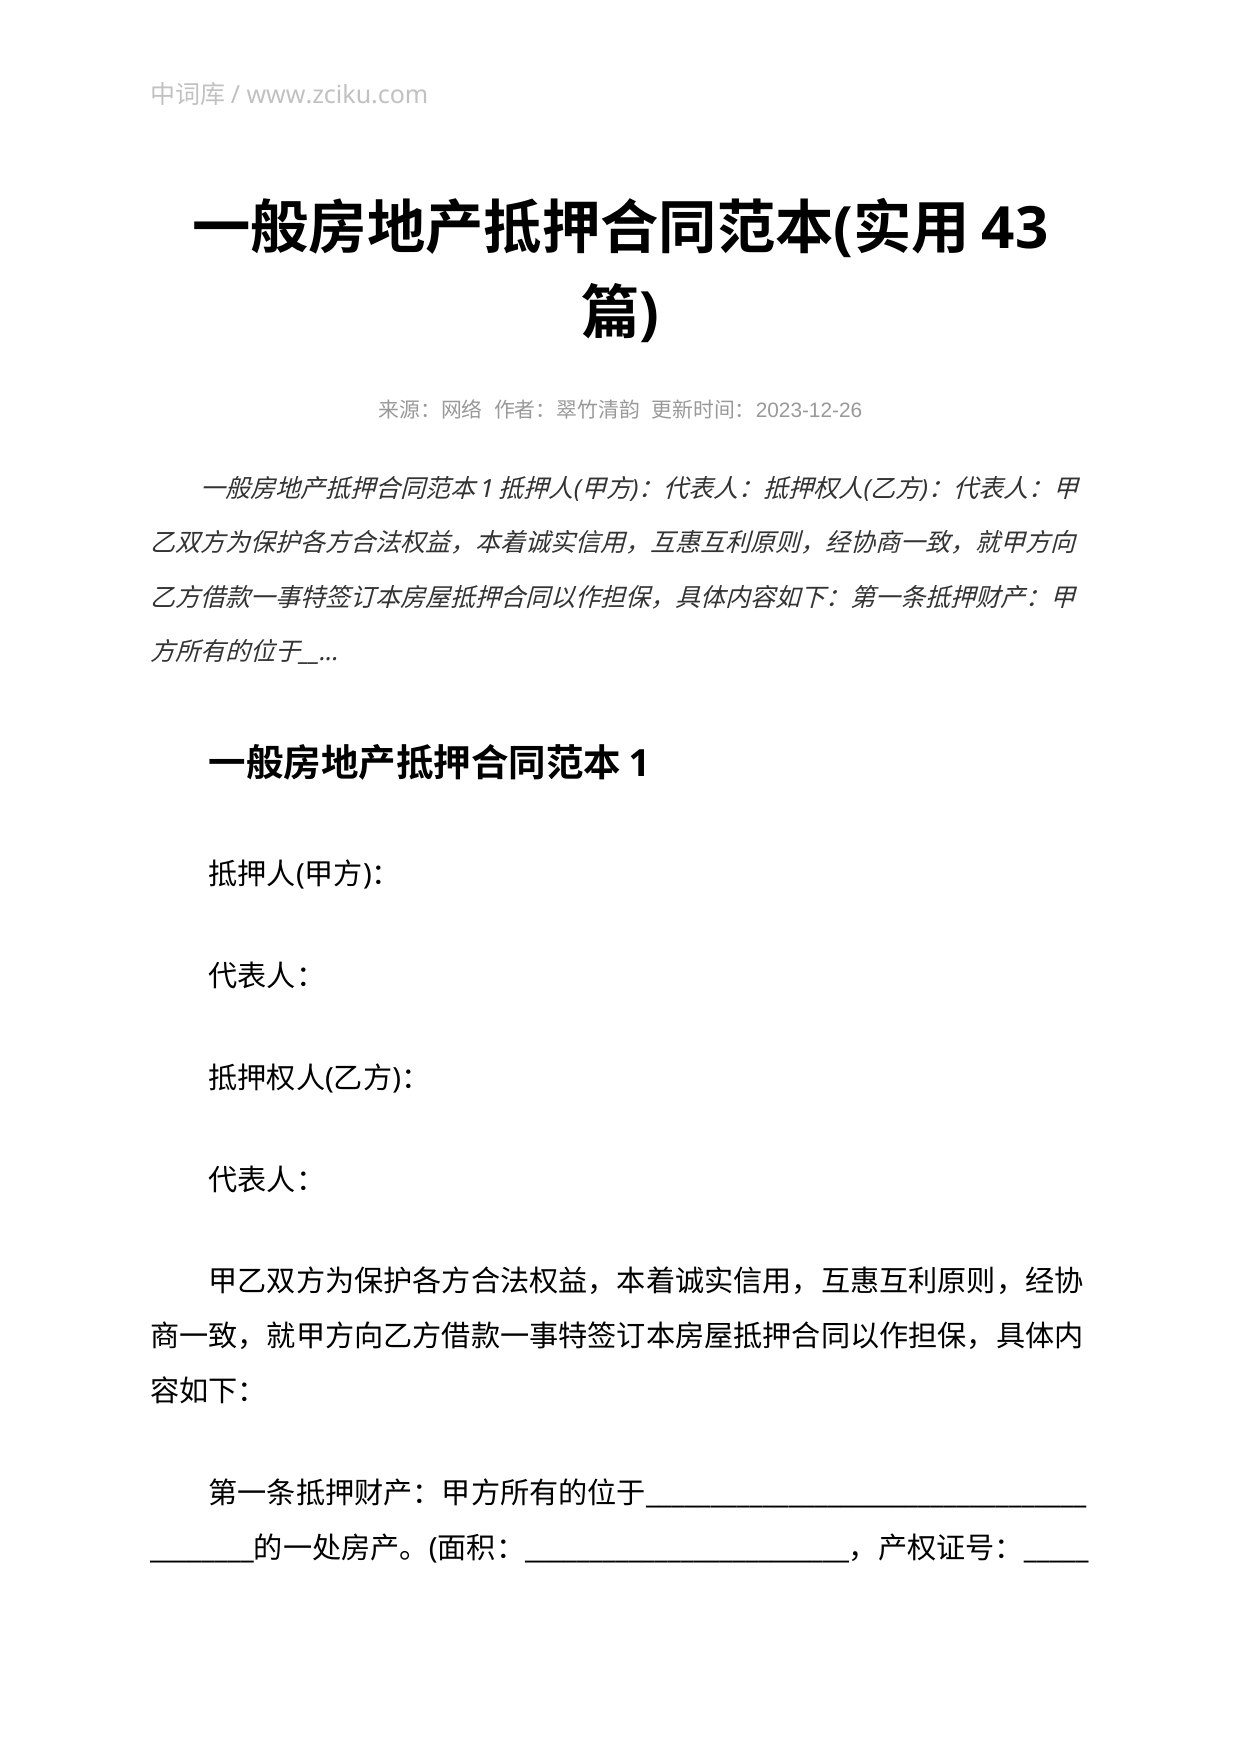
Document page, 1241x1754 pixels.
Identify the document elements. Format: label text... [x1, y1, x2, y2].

text 一般房地产抵押合同范本1抵押人(甲方)：代表人：抵押权人(乙方)：代表人：甲乙双方为保护各方合法权益，本着诚实信用，互惠互利原则，经协商一致，就甲方向乙方借款一事特签订本房屋抵押合同以作担保，具体内容如下：第一条抵押财产：甲方所有的位于__... [150, 468, 1090, 668]
text 代表人： [150, 1156, 1090, 1198]
text 一般房地产抵押合同范本1 [150, 733, 1090, 787]
subtitle 一般房地产抵押合同范本(实用43篇) [150, 181, 1090, 351]
text 甲乙双方为保护各方合法权益，本着诚实信用，互惠互利原则，经协商一致，就甲方向乙方借款一事特签订本房屋抵押合同以作担保，具体内容如下： [150, 1258, 1090, 1410]
text 代表人： [150, 952, 1090, 995]
text 抵押人(甲方)： [150, 851, 1090, 893]
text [150, 1469, 1090, 1567]
text 抵押权人(乙方)： [150, 1054, 1090, 1097]
text 来源：网络 作者：翠竹清韵 更新时间：2023-12-26 [150, 398, 1090, 422]
